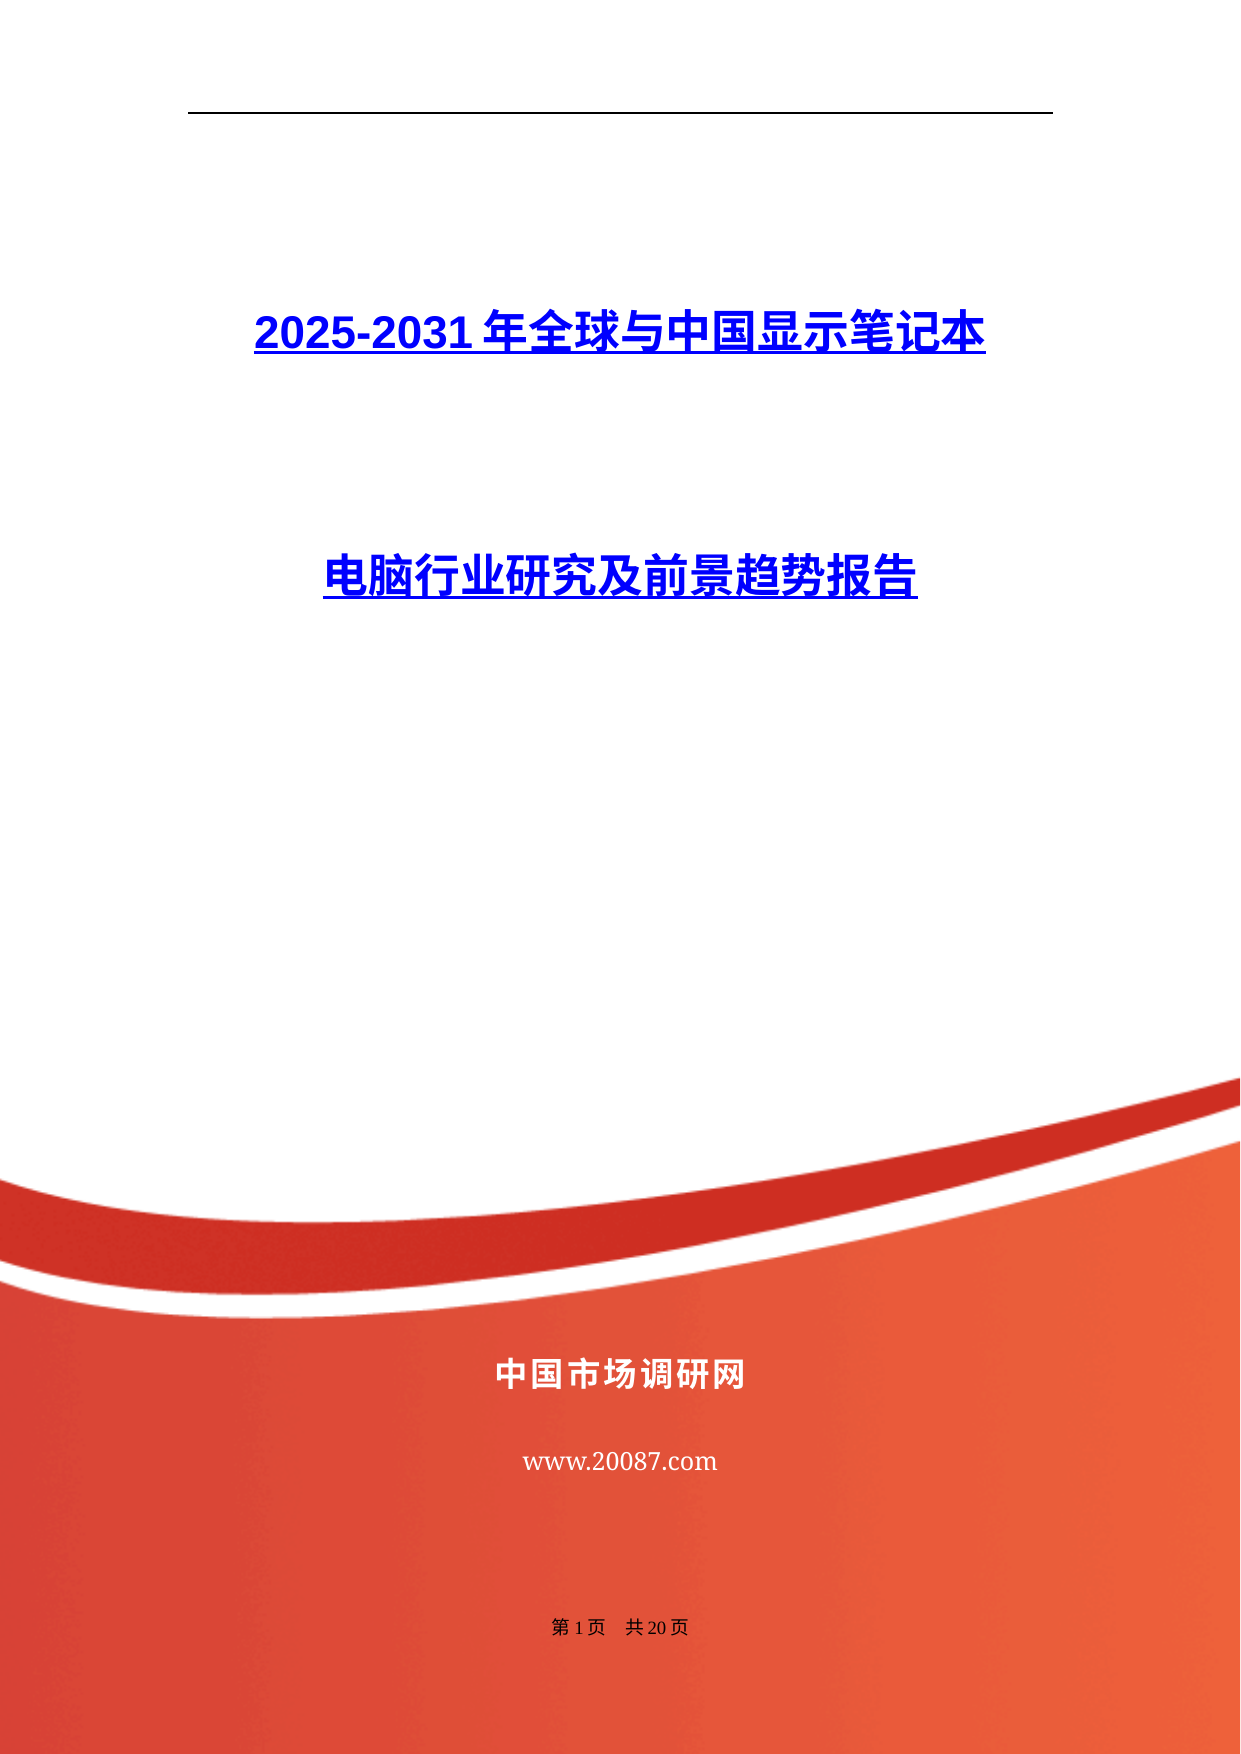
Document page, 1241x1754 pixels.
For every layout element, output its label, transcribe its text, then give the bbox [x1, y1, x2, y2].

table_header 2025-2031年全球与中国显示笔记本电脑行业研究及前景趋势报告 [188, 207, 1053, 773]
text www.20087.com [187, 1428, 1053, 1493]
subtitle 中国市场调研网 [187, 1339, 1053, 1404]
picture [0, 1006, 1241, 1754]
